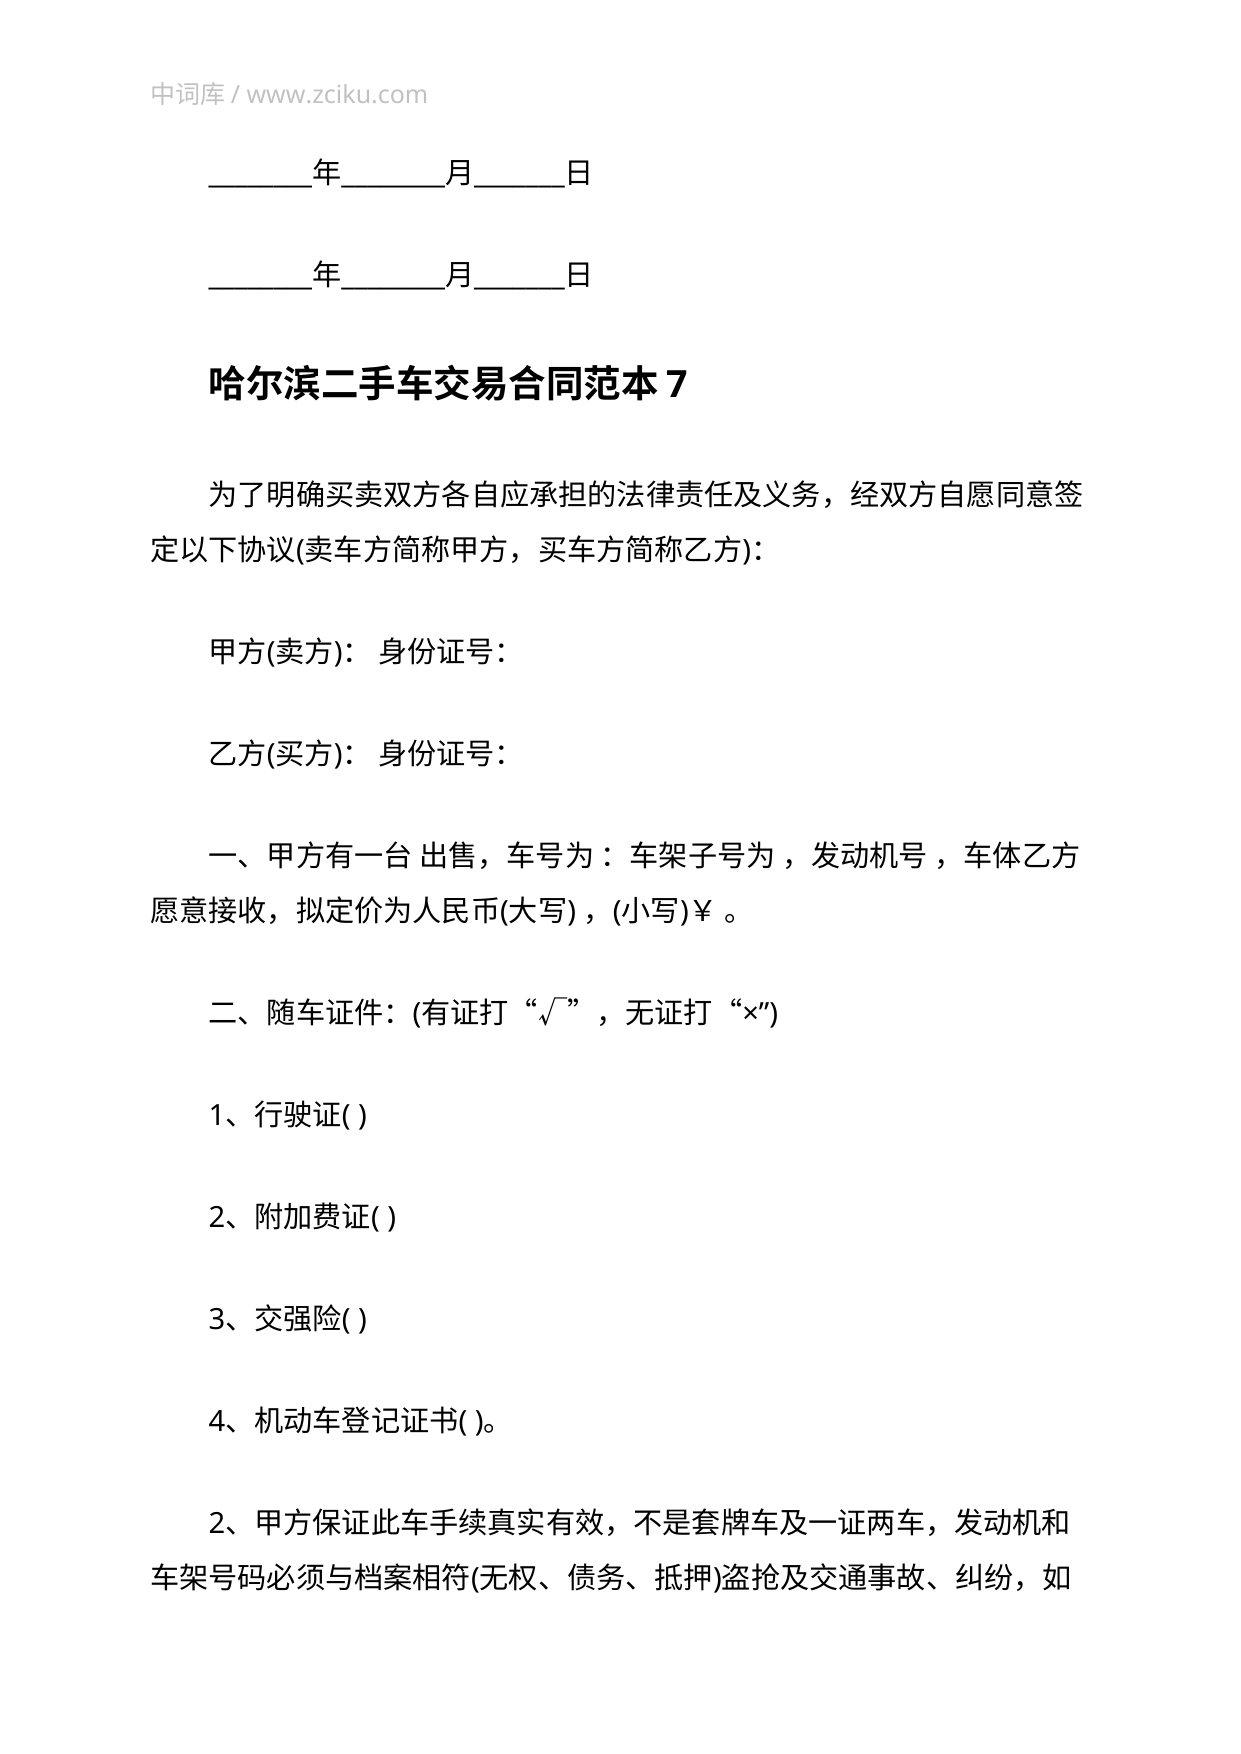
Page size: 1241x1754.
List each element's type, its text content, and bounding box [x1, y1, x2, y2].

text 乙方(买方)： 身份证号： [150, 730, 1090, 773]
text ________年________月_______日 [150, 150, 1090, 192]
text 二、随车证件：(有证打“√”，无证打“×”) [150, 989, 1090, 1032]
text 甲方(卖方)： 身份证号： [150, 628, 1090, 671]
text 哈尔滨二手车交易合同范本7 [150, 354, 1090, 408]
text 4、机动车登记证书( )。 [150, 1397, 1090, 1439]
text 2、附加费证( ) [150, 1193, 1090, 1236]
text 一、甲方有一台 出售，车号为 ：车架子号为 ，发动机号 ，车体乙方愿意接收，拟定价为人民币(大写) ，(小写)￥ 。 [150, 832, 1090, 930]
text 为了明确买卖双方各自应承担的法律责任及义务，经双方自愿同意签定以下协议(卖车方简称甲方，买车方简称乙方)： [150, 472, 1090, 569]
text 1、行驶证( ) [150, 1091, 1090, 1134]
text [150, 1499, 1090, 1597]
text 3、交强险( ) [150, 1295, 1090, 1338]
text ________年________月_______日 [150, 252, 1090, 294]
